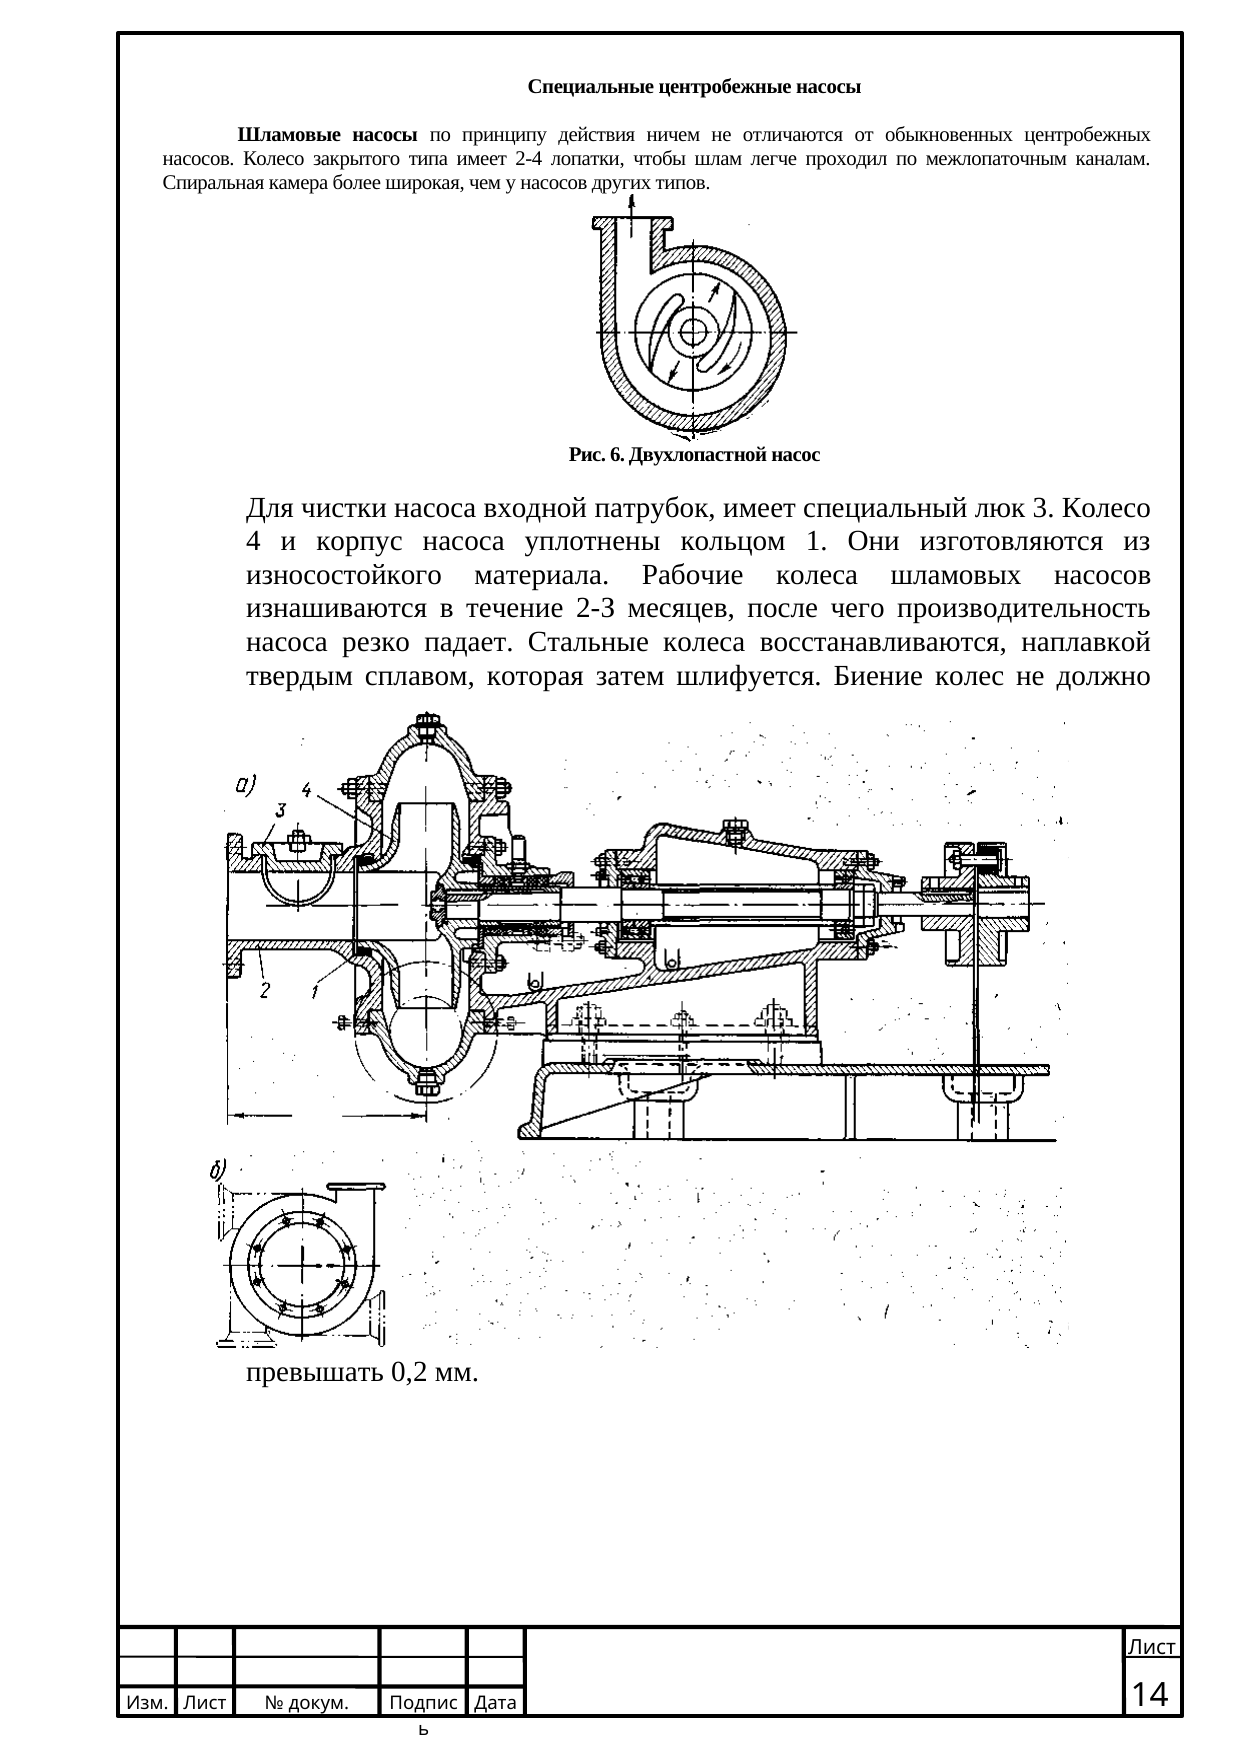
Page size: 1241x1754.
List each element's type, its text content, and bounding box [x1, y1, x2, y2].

text Шламовые насосы по принципу действия ничем не отличаются от обыкновенных центробежных насосов. Колесо закрытого типа имеет 2-4 лопатки, чтобы шлам легче проходил по межлопаточным каналам. Спиральная камера более широкая, чем у насосов других типов. [162, 122, 1152, 194]
text Специальные центробежные насосы [162, 74, 1152, 98]
text Рис. 6. Двухлопастной насос [162, 442, 1152, 466]
picture [210, 711, 1069, 1348]
picture [591, 194, 798, 442]
